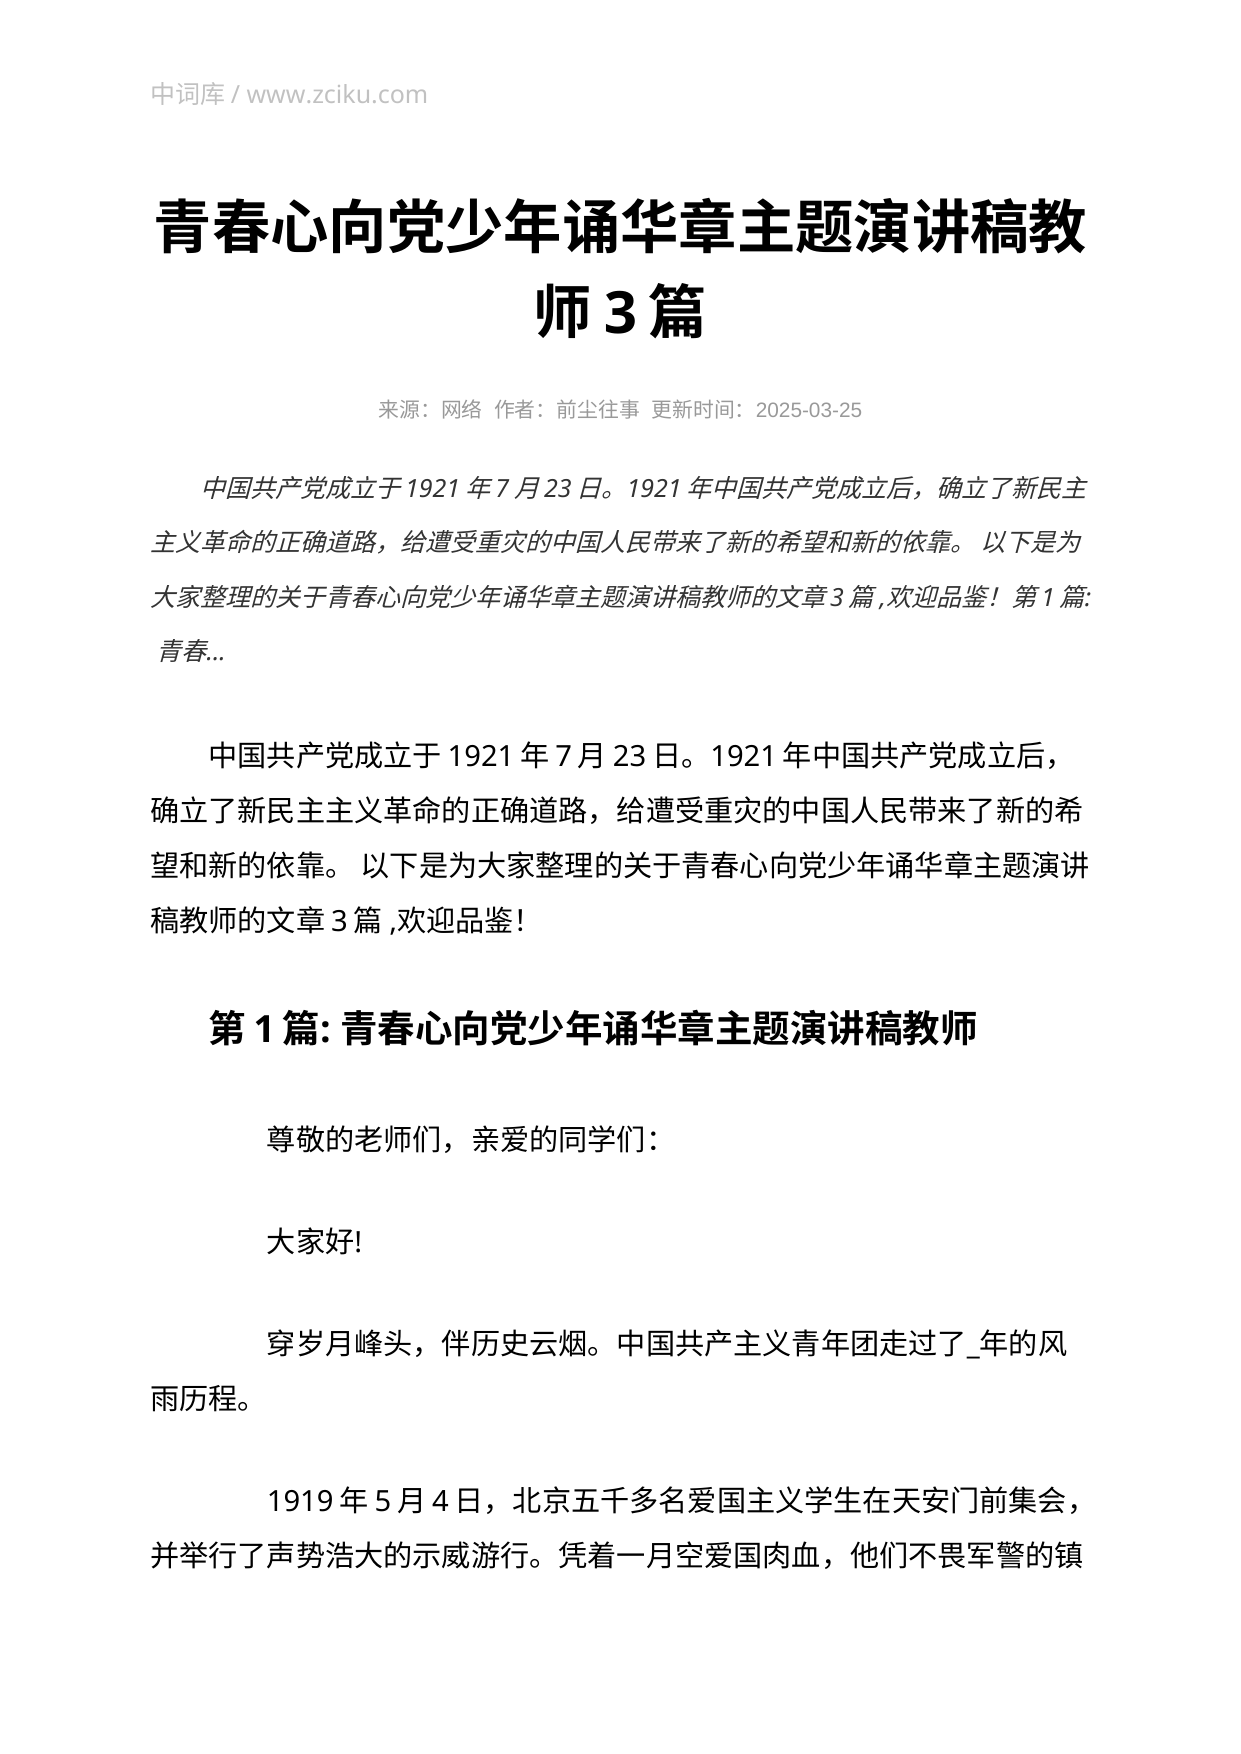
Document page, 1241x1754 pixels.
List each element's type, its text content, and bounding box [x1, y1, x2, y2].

text 来源：网络 作者：前尘往事 更新时间：2025-03-25 [150, 397, 1090, 421]
text 第1篇: 青春心向党少年诵华章主题演讲稿教师 [150, 999, 1090, 1054]
text 中国共产党成立于1921年7月23日。1921年中国共产党成立后，确立了新民主主义革命的正确道路，给遭受重灾的中国人民带来了新的希望和新的依靠。 以下是为大家整理的关于青春心向党少年诵华章主题演讲稿教师的文章3篇 ,欢迎品鉴！第1篇: 青春... [150, 468, 1090, 668]
text 中国共产党成立于1921年7月23日。1921年中国共产党成立后，确立了新民主主义革命的正确道路，给遭受重灾的中国人民带来了新的希望和新的依靠。 以下是为大家整理的关于青春心向党少年诵华章主题演讲稿教师的文章3篇 ,欢迎品鉴！ [150, 733, 1090, 940]
text 穿岁月峰头，伴历史云烟。中国共产主义青年团走过了_年的风雨历程。 [150, 1321, 1090, 1418]
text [150, 1477, 1090, 1575]
text 大家好! [150, 1219, 1090, 1261]
subtitle 青春心向党少年诵华章主题演讲稿教师3篇 [150, 181, 1090, 351]
text 尊敬的老师们，亲爱的同学们： [150, 1117, 1090, 1159]
